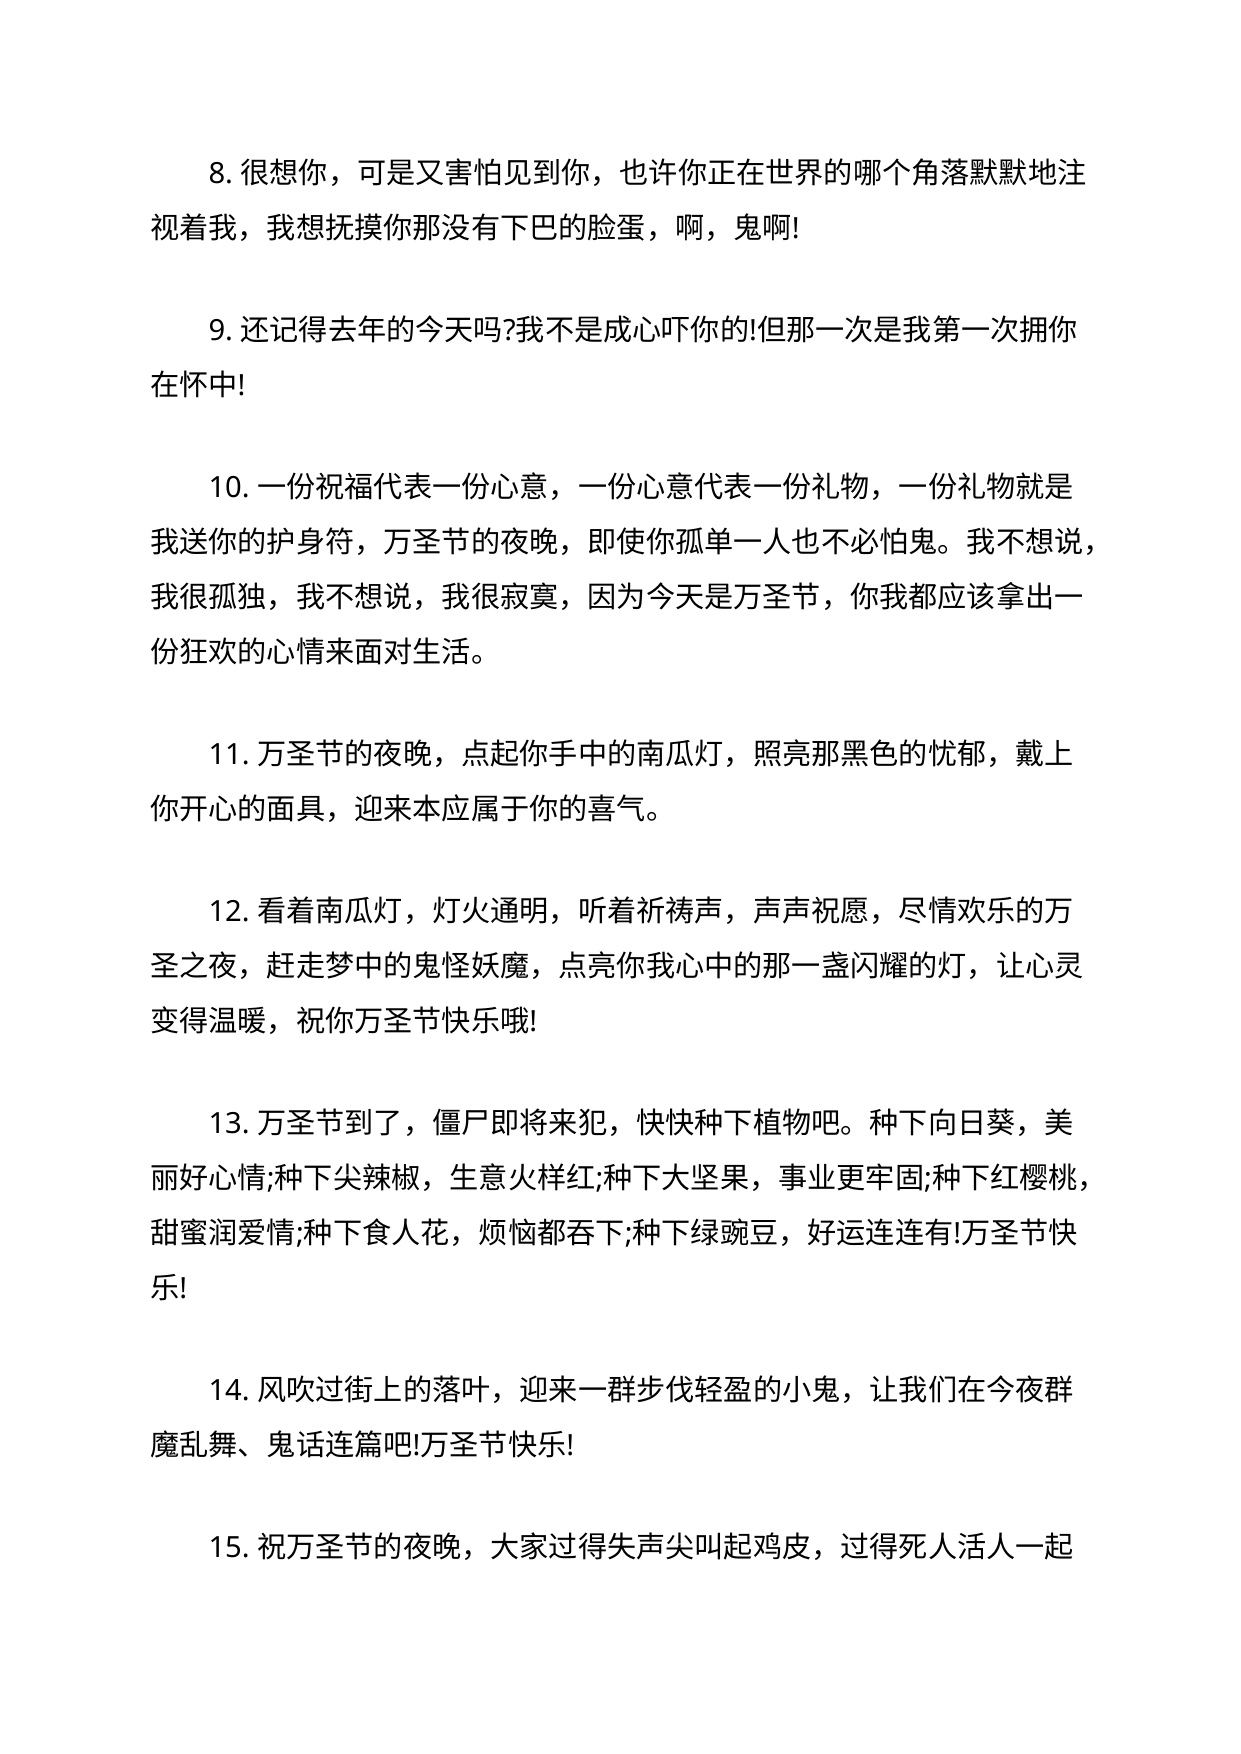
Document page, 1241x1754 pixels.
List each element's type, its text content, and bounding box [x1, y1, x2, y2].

text 14. 风吹过街上的落叶，迎来一群步伐轻盈的小鬼，让我们在今夜群魔乱舞、鬼话连篇吧!万圣节快乐! [150, 1366, 1090, 1463]
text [150, 1523, 1090, 1566]
text 12. 看着南瓜灯，灯火通明，听着祈祷声，声声祝愿，尽情欢乐的万圣之夜，赶走梦中的鬼怪妖魔，点亮你我心中的那一盏闪耀的灯，让心灵变得温暖，祝你万圣节快乐哦! [150, 887, 1090, 1039]
text 11. 万圣节的夜晚，点起你手中的南瓜灯，照亮那黑色的忧郁，戴上你开心的面具，迎来本应属于你的喜气。 [150, 731, 1090, 828]
text 10. 一份祝福代表一份心意，一份心意代表一份礼物，一份礼物就是我送你的护身符，万圣节的夜晚，即使你孤单一人也不必怕鬼。我不想说，我很孤独，我不想说，我很寂寞，因为今天是万圣节，你我都应该拿出一份狂欢的心情来面对生活。 [150, 464, 1090, 671]
text 8. 很想你，可是又害怕见到你，也许你正在世界的哪个角落默默地注视着我，我想抚摸你那没有下巴的脸蛋，啊，鬼啊! [150, 150, 1090, 247]
text 9. 还记得去年的今天吗?我不是成心吓你的!但那一次是我第一次拥你在怀中! [150, 307, 1090, 404]
text 13. 万圣节到了，僵尸即将来犯，快快种下植物吧。种下向日葵，美丽好心情;种下尖辣椒，生意火样红;种下大坚果，事业更牢固;种下红樱桃，甜蜜润爱情;种下食人花，烦恼都吞下;种下绿豌豆，好运连连有!万圣节快乐! [150, 1099, 1090, 1307]
